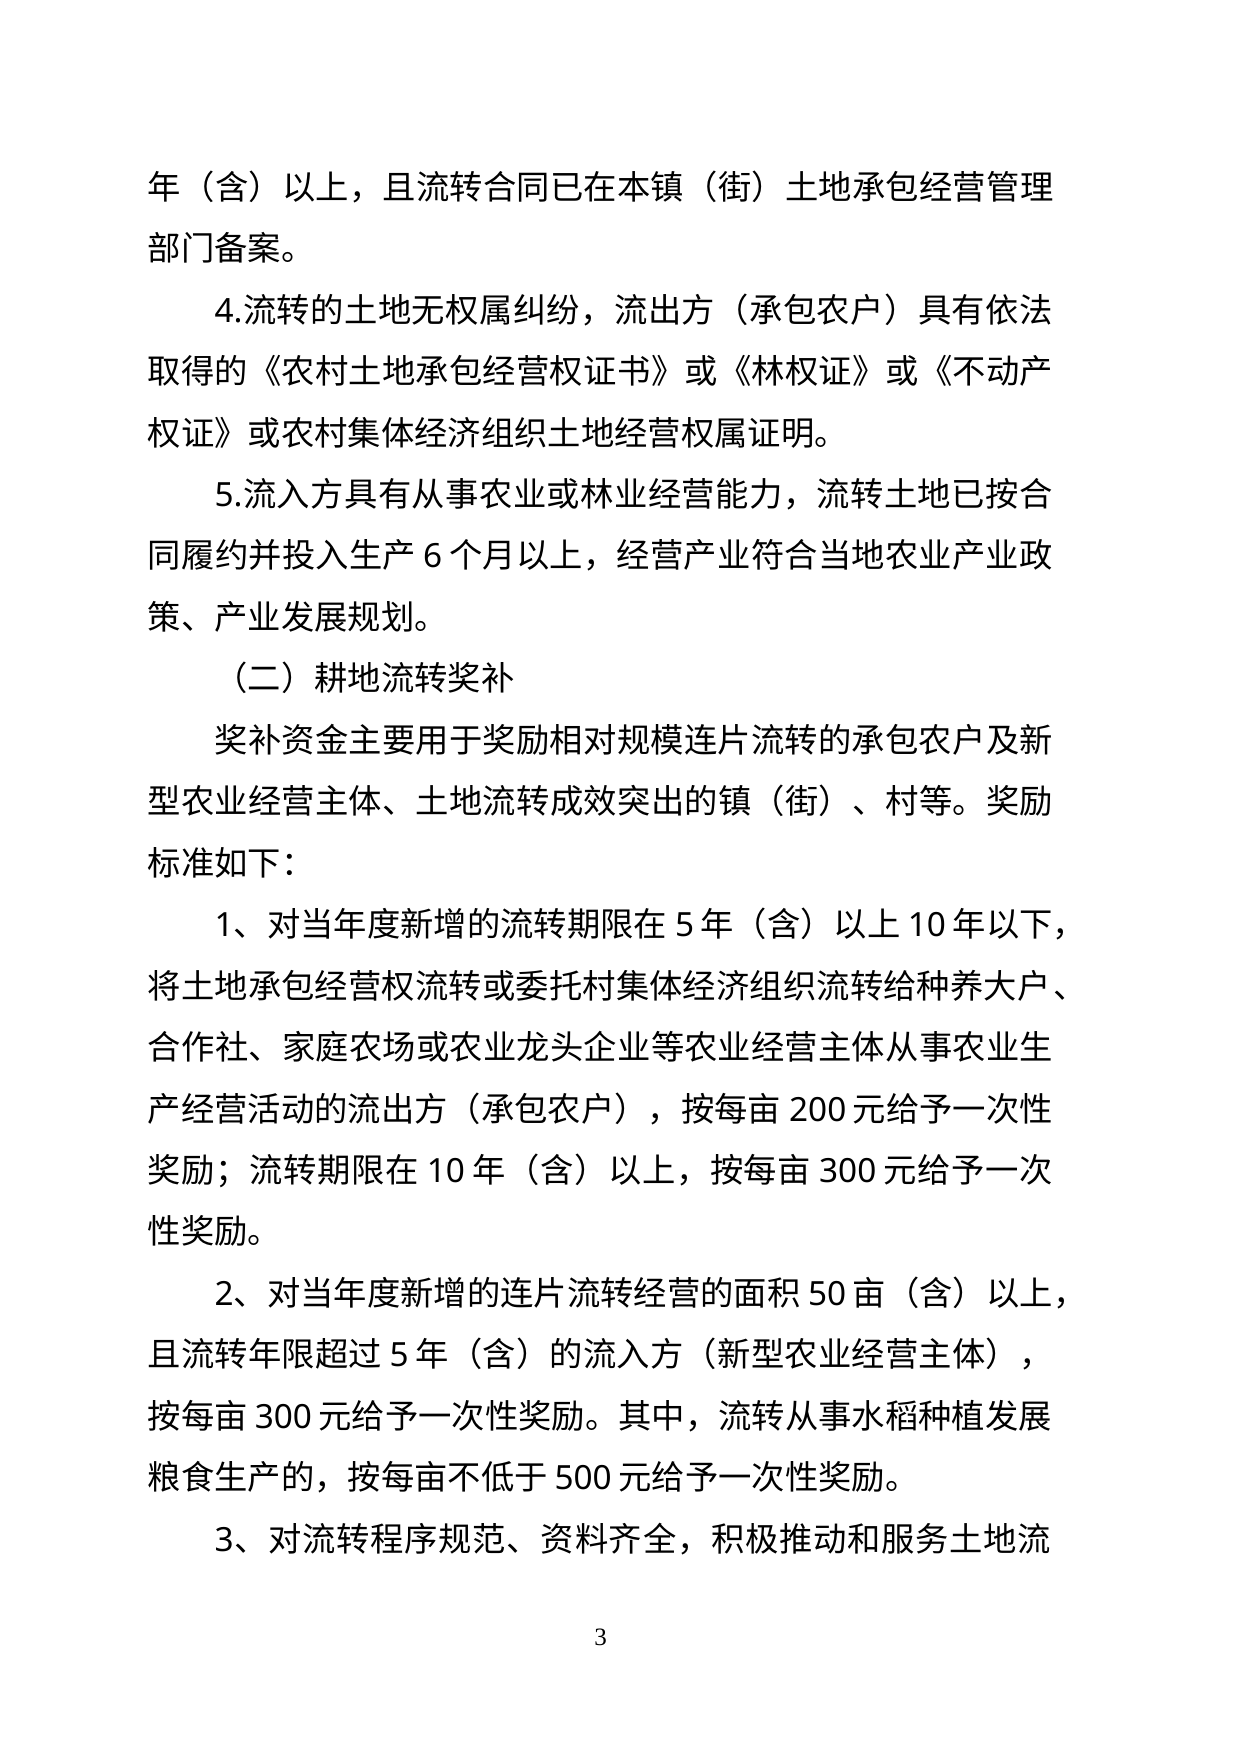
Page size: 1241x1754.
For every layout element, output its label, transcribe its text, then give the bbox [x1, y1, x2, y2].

text （二）耕地流转奖补 [148, 642, 1053, 703]
text 奖补资金主要用于奖励相对规模连片流转的承包农户及新型农业经营主体、土地流转成效突出的镇（街）、村等。奖励标准如下： [148, 703, 1053, 887]
text 5.流入方具有从事农业或林业经营能力，流转土地已按合同履约并投入生产6个月以上，经营产业符合当地农业产业政策、产业发展规划。 [148, 457, 1053, 642]
text 1、对当年度新增的流转期限在5年（含）以上10年以下，将土地承包经营权流转或委托村集体经济组织流转给种养大户、合作社、家庭农场或农业龙头企业等农业经营主体从事农业生产经营活动的流出方（承包农户），按每亩200元给予一次性奖励；流转期限在10年（含）以上，按每亩300元给予一次性奖励。 [148, 887, 1053, 1256]
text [148, 150, 1053, 273]
text 2、对当年度新增的连片流转经营的面积50亩（含）以上，且流转年限超过5年（含）的流入方（新型农业经营主体），按每亩300元给予一次性奖励。其中，流转从事水稻种植发展粮食生产的，按每亩不低于500元给予一次性奖励。 [148, 1256, 1053, 1502]
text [148, 1502, 1053, 1563]
text 4.流转的土地无权属纠纷，流出方（承包农户）具有依法取得的《农村土地承包经营权证书》或《林权证》或《不动产权证》或农村集体经济组织土地经营权属证明。 [148, 273, 1053, 457]
